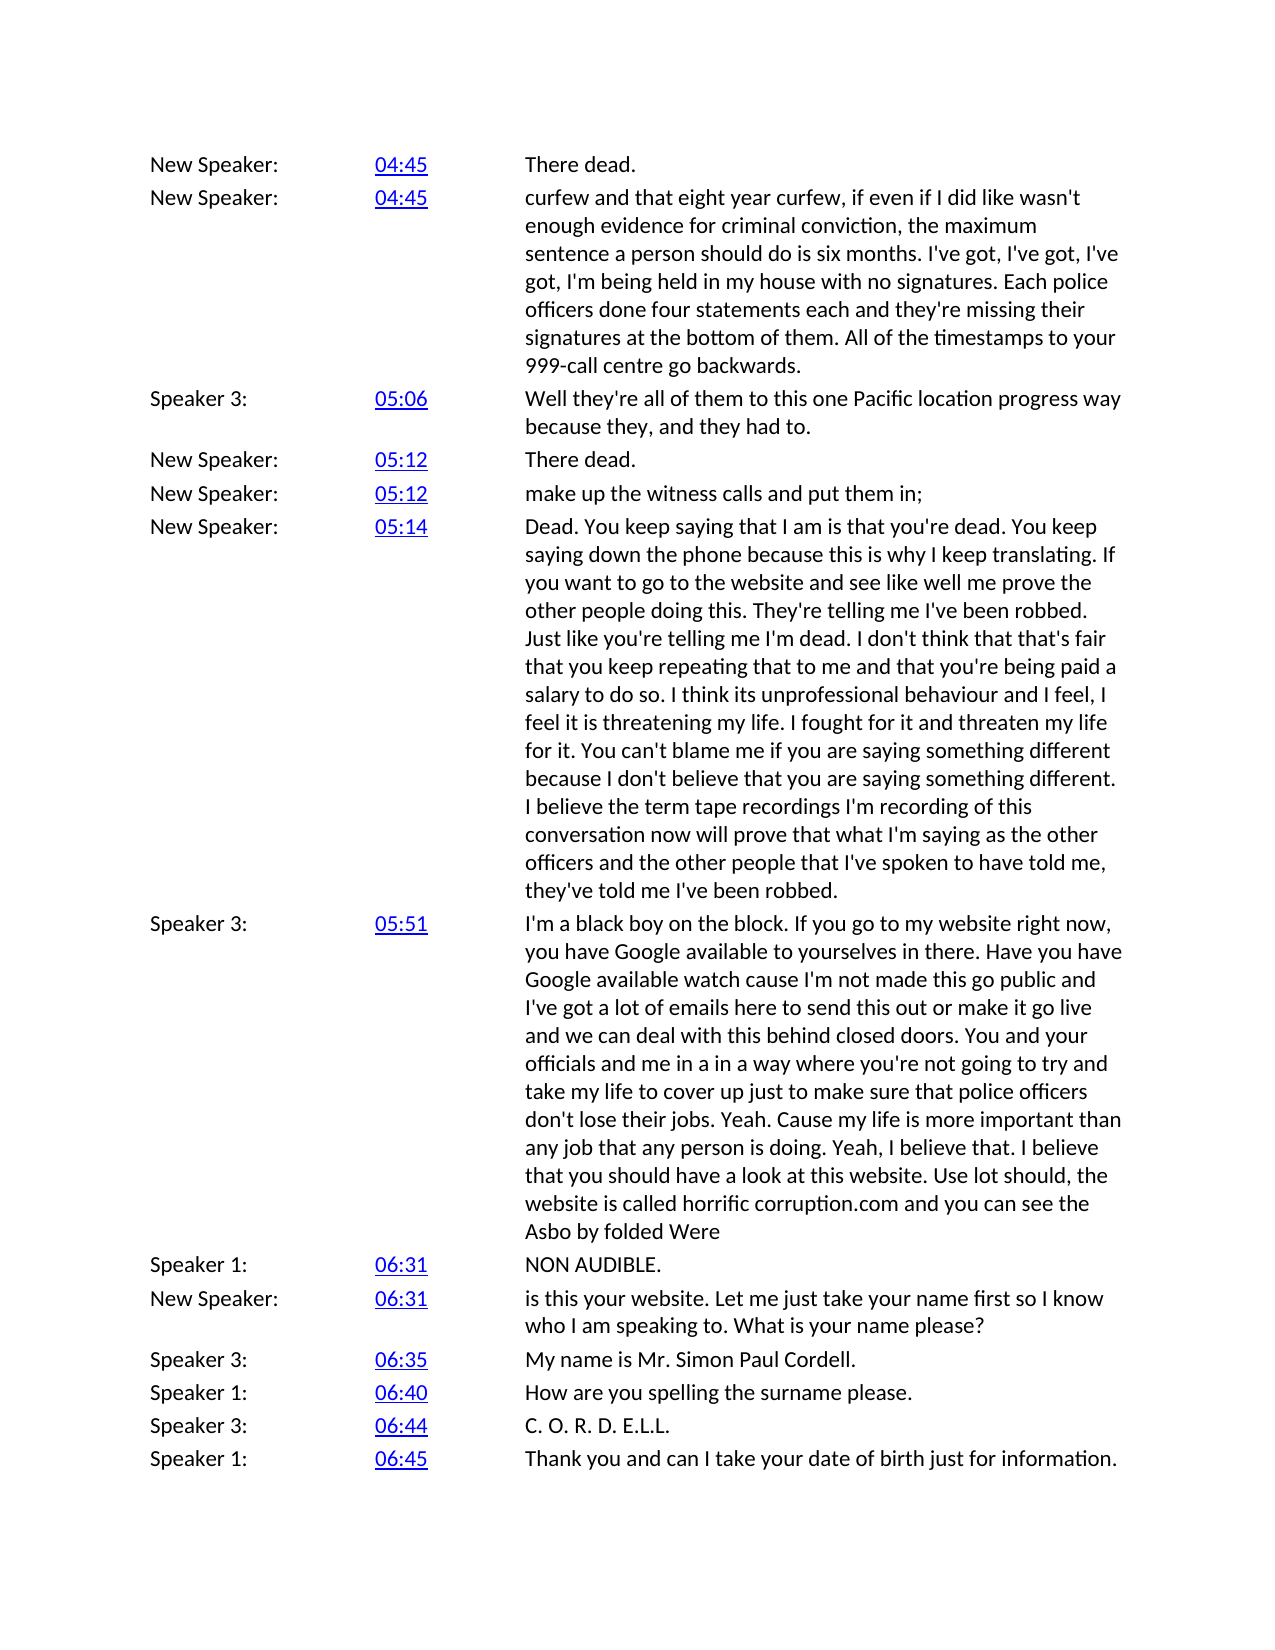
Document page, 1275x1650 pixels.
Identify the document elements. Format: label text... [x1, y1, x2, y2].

text New Speaker: 05:12 There dead. [150, 446, 1125, 473]
text Speaker 1: 06:45 Thank you and can I take your date of birth just for information. [150, 1444, 1125, 1472]
text New Speaker: 06:31 is this your website. Let me just take your name first so I know who I am speaking to. What is your name please? [150, 1284, 1125, 1340]
text New Speaker: 04:45 There dead. [150, 150, 1125, 178]
text New Speaker: 05:14 Dead. You keep saying that I am is that you're dead. You keep saying down the phone because this is why I keep translating. If you want to go to the website and see like well me prove the other people doing this. They're telling me I've been robbed. Just like you're telling me I'm dead. I don't think that that's fair that you keep repeating that to me and that you're being paid a salary to do so. I think its unprofessional behaviour and I feel, I feel it is threatening my life. I fought for it and threaten my life for it. You can't blame me if you are saying something different because I don't believe that you are saying something different. I believe the term tape recordings I'm recording of this conversation now will prove that what I'm saying as the other officers and the other people that I've spoken to have told me, they've told me I've been robbed. [150, 512, 1125, 904]
text New Speaker: 05:12 make up the witness calls and put them in; [150, 479, 1125, 507]
text Speaker 3: 05:51 I'm a black boy on the block. If you go to my website right now, you have Google available to yourselves in there. Have you have Google available watch cause I'm not made this go public and I've got a lot of emails here to send this out or make it go live and we can deal with this behind closed doors. You and your officials and me in a in a way where you're not going to try and take my life to cover up just to make sure that police officers don't lose their jobs. Yeah. Cause my life is more important than any job that any person is doing. Yeah, I believe that. I believe that you should have a look at this website. Use lot should, the website is called horrific corruption.com and you can see the Asbo by folded Were [150, 909, 1125, 1245]
text Speaker 3: 05:06 Well they're all of them to this one Pacific location progress way because they, and they had to. [150, 384, 1125, 440]
text Speaker 1: 06:31 NON AUDIBLE. [150, 1251, 1125, 1278]
text Speaker 1: 06:40 How are you spelling the surname please. [150, 1378, 1125, 1406]
text Speaker 3: 06:44 C. O. R. D. E.L.L. [150, 1411, 1125, 1439]
text Speaker 3: 06:35 My name is Mr. Simon Paul Cordell. [150, 1345, 1125, 1373]
text New Speaker: 04:45 curfew and that eight year curfew, if even if I did like wasn't enough evidence for criminal conviction, the maximum sentence a person should do is six months. I've got, I've got, I've got, I'm being held in my house with no signatures. Each police officers done four statements each and they're missing their signatures at the bottom of them. All of the timestamps to your 999-call centre go backwards. [150, 183, 1125, 379]
